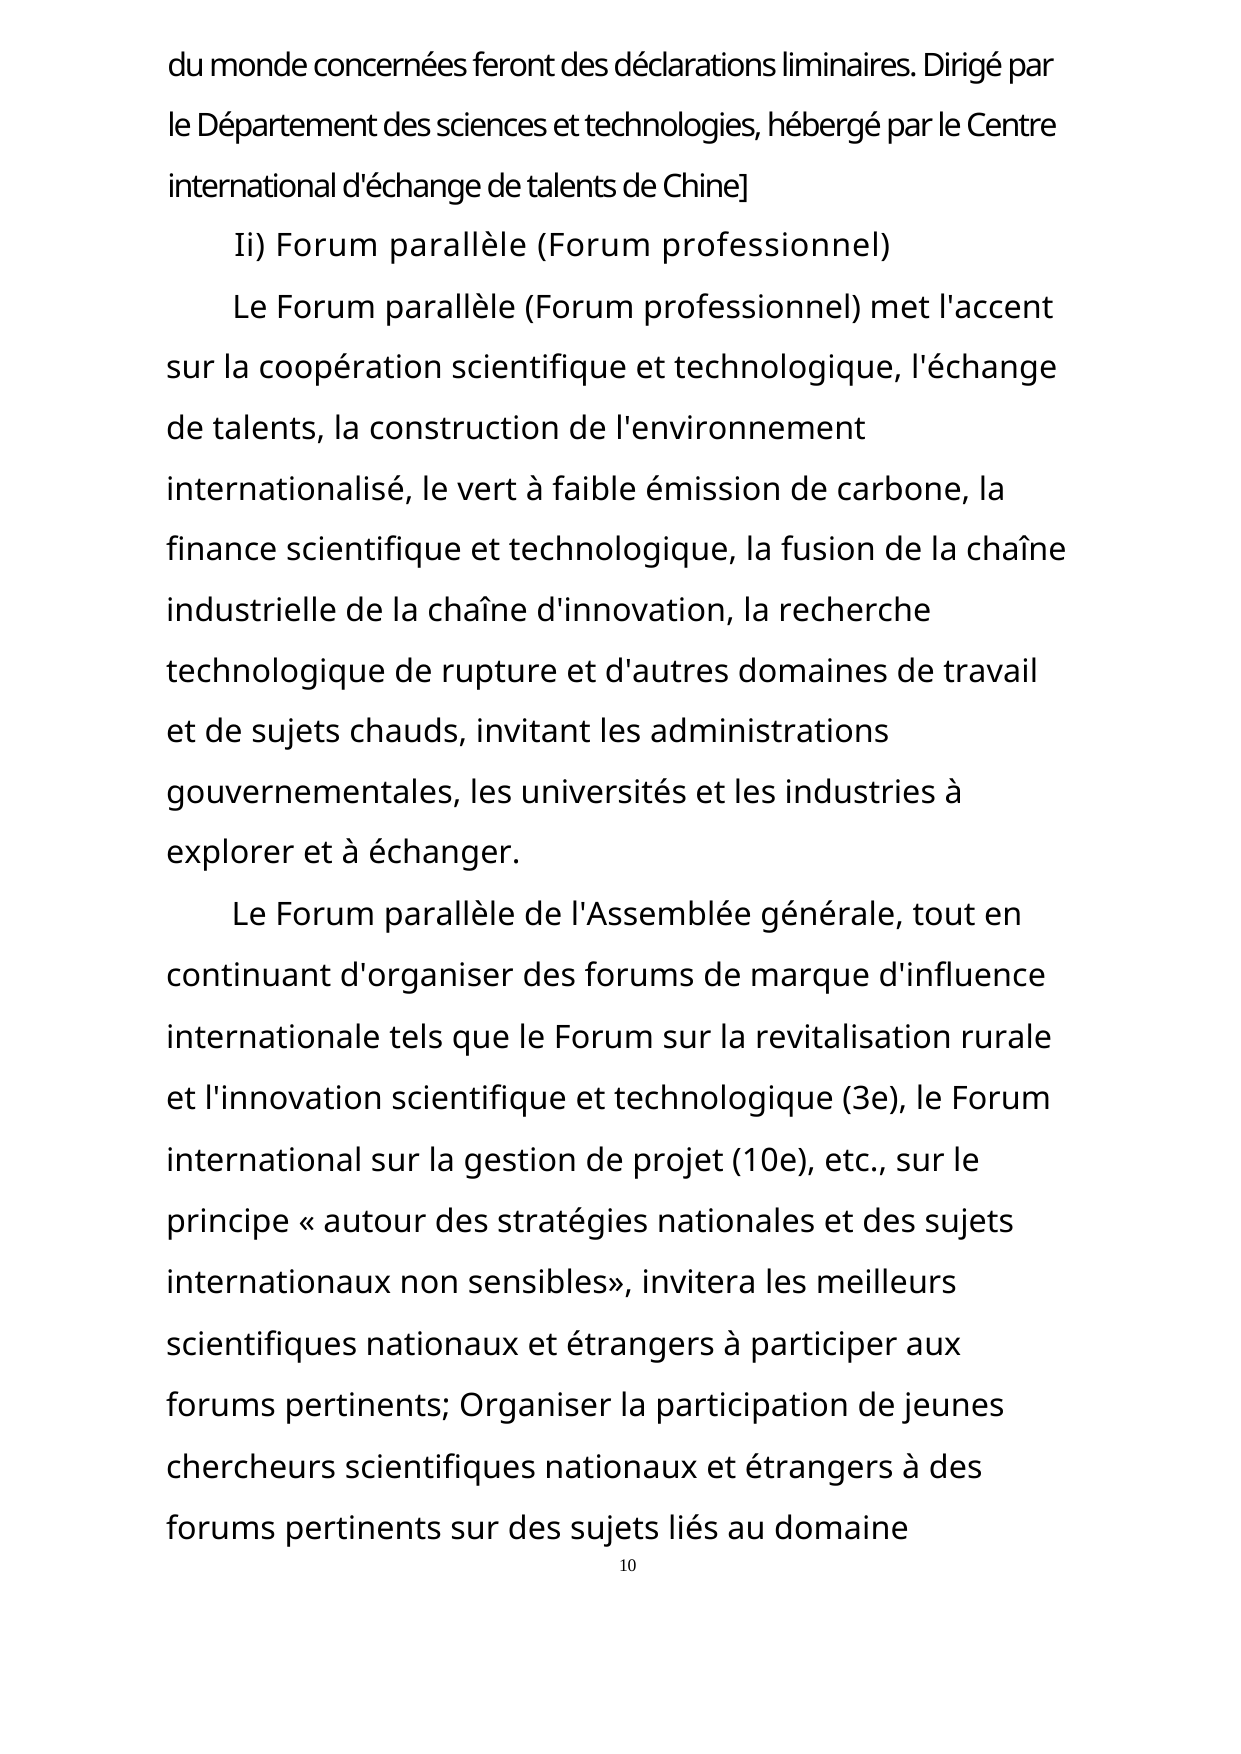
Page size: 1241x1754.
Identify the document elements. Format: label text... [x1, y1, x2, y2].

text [167, 42, 1074, 207]
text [166, 891, 1074, 1549]
text Le Forum parallèle (Forum professionnel) met l'accent sur la coopération scientifique et technologique, l'échange de talents, la construction de l'environnement internationalisé, le vert à faible émission de carbone, la finance scientifique et technologique, la fusion de la chaîne industrielle de la chaîne d'innovation, la recherche technologique de rupture et d'autres domaines de travail et de sujets chauds, invitant les administrations gouvernementales, les universités et les industries à explorer et à échanger. [166, 284, 1074, 873]
text Ii) Forum parallèle (Forum professionnel) [234, 223, 1074, 265]
